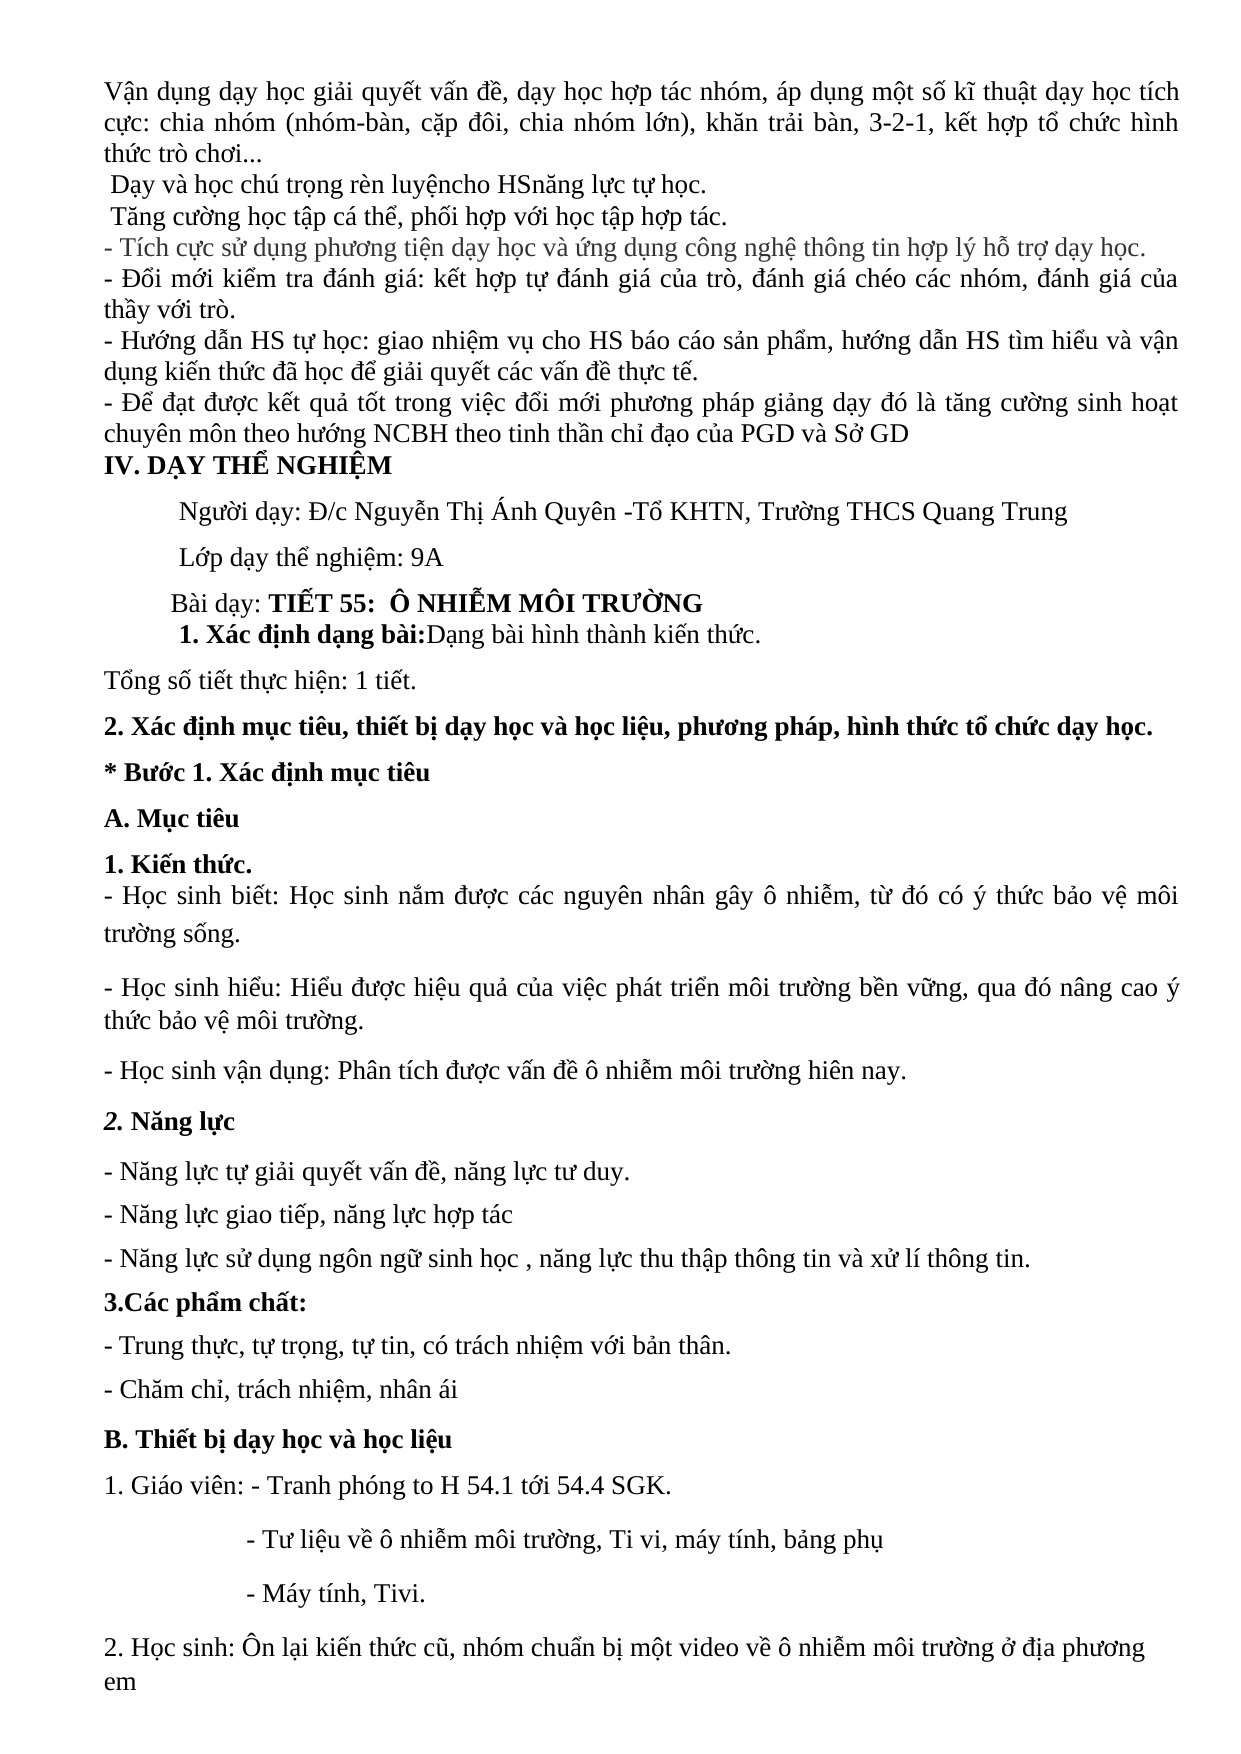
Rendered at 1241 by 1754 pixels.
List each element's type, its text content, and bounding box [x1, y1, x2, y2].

text - Học sinh biết: Học sinh nắm được các nguyên nhân gây ô nhiễm, từ đó có ý thức bảo vệ môi trường sống. [103, 879, 1181, 948]
text 2. Năng lực [103, 1104, 1181, 1136]
text - Hướng dẫn HS tự học: giao nhiệm vụ cho HS báo cáo sản phẩm, hướng dẫn HS tìm hiểu và vận dụng kiến thức đã học để giải quyết các vấn đề thực tế. [103, 324, 1181, 386]
text 1. Kiến thức. [103, 848, 1152, 879]
text Tăng cường học tập cá thể, phối hợp với học tập hợp tác. [103, 199, 1181, 231]
text - Trung thực, tự trọng, tự tin, có trách nhiệm với bản thân. [103, 1329, 1181, 1361]
text Lớp dạy thể nghiệm: 9A [103, 541, 1181, 572]
text A. Mục tiêu [103, 802, 1181, 833]
text Bài dạy: TIẾT 55: Ô NHIỄM MÔI TRƯỜNG [109, 587, 1175, 618]
text - Chăm chỉ, trách nhiệm, nhân ái [103, 1373, 1181, 1404]
text - Học sinh vận dụng: Phân tích được vấn đề ô nhiễm môi trường hiên nay. [103, 1054, 1181, 1086]
text - Năng lực tự giải quyết vấn đề, năng lực tư duy. [103, 1155, 1181, 1186]
text - Máy tính, Tivi. [103, 1577, 1181, 1608]
text Dạy và học chú trọng rèn luyệncho HSnăng lực tự học. [103, 168, 1181, 199]
text 1. Giáo viên: - Tranh phóng to H 54.1 tới 54.4 SGK. [103, 1469, 1181, 1500]
text - Tích cực sử dụng phương tiện dạy học và ứng dụng công nghệ thông tin hợp lý hỗ trợ dạy học. [103, 231, 1181, 262]
text - Tư liệu về ô nhiễm môi trường, Ti vi, máy tính, bảng phụ [103, 1523, 1181, 1554]
text Người dạy: Đ/c Nguyễn Thị Ánh Quyên -Tổ KHTN, Trường THCS Quang Trung [103, 495, 1181, 526]
text Vận dụng dạy học giải quyết vấn đề, dạy học hợp tác nhóm, áp dụng một số kĩ thuật dạy học tích cực: chia nhóm (nhóm-bàn, cặp đôi, chia nhóm lớn), khăn trải bàn, 3-2-1, kết hợp tổ chức hình thức trò chơi... [103, 75, 1181, 168]
text * Bước 1. Xác định mục tiêu [103, 756, 1181, 787]
text Tổng số tiết thực hiện: 1 tiết. [103, 664, 1181, 695]
text B. Thiết bị dạy học và học liệu [103, 1423, 1181, 1454]
text - Để đạt được kết quả tốt trong việc đổi mới phương pháp giảng dạy đó là tăng cường sinh hoạt chuyên môn theo hướng NCBH theo tinh thần chỉ đạo của PGD và Sở GD [103, 386, 1181, 449]
text - Đổi mới kiểm tra đánh giá: kết hợp tự đánh giá của trò, đánh giá chéo các nhóm, đánh giá của thầy với trò. [103, 262, 1181, 324]
text - Năng lực giao tiếp, năng lực hợp tác [103, 1198, 1181, 1229]
text 3.Các phẩm chất: [103, 1286, 1181, 1317]
text IV. DẠY THỂ NGHIỆM [103, 449, 1181, 480]
text - Năng lực sử dụng ngôn ngữ sinh học , năng lực thu thập thông tin và xử lí thông tin. [103, 1242, 1181, 1273]
text - Học sinh hiểu: Hiểu được hiệu quả của việc phát triển môi trường bền vững, qua đó nâng cao ý thức bảo vệ môi trường. [103, 971, 1181, 1035]
text 1. Xác định dạng bài:Dạng bài hình thành kiến thức. [103, 618, 1181, 649]
text 2. Xác định mục tiêu, thiết bị dạy học và học liệu, phương pháp, hình thức tổ chức dạy học. [103, 710, 1181, 741]
text 2. Học sinh: Ôn lại kiến thức cũ, nhóm chuẩn bị một video về ô nhiễm môi trường ở địa phương em [103, 1631, 1181, 1696]
